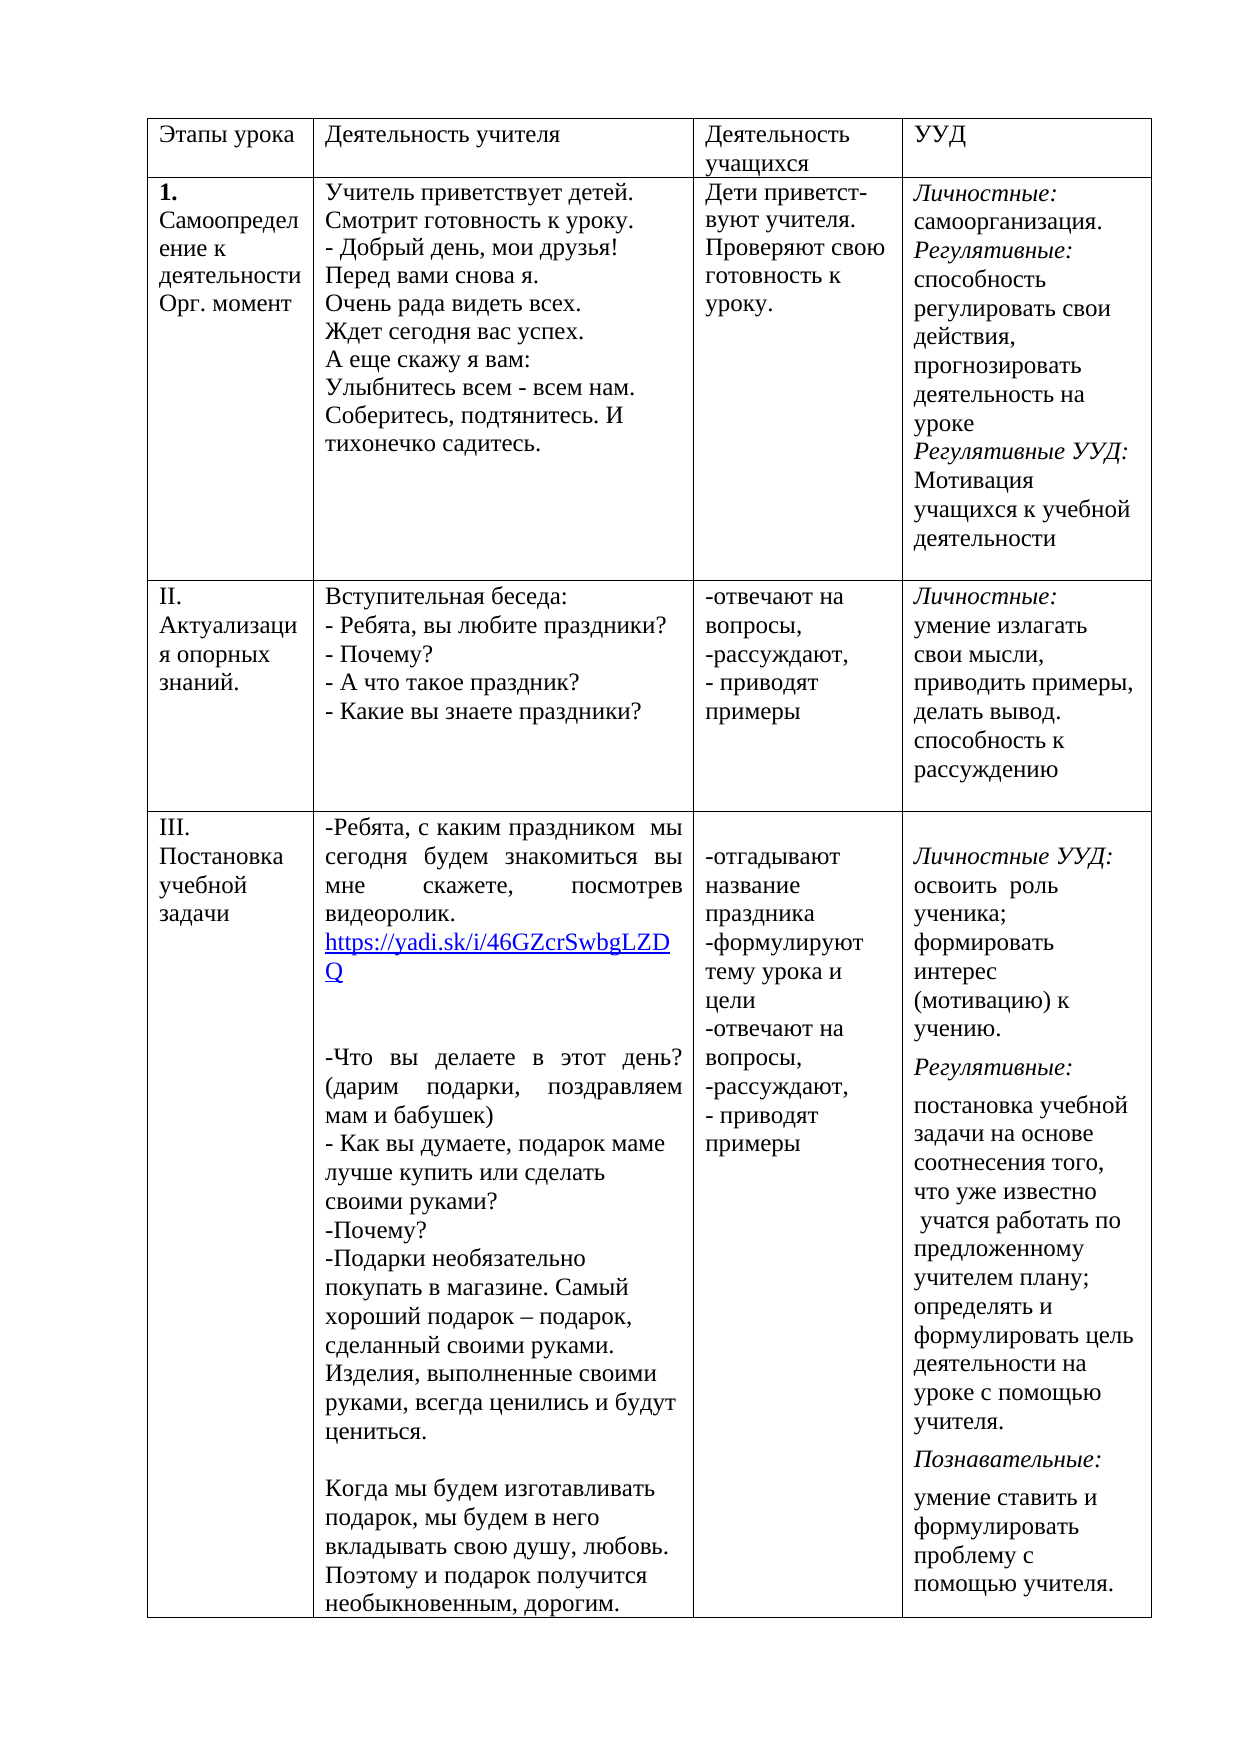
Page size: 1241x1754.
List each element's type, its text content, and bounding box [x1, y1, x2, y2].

table_cell Учитель приветствует детей. Смотрит готовность к уроку. - Добрый день, мои друзья! Перед вами снова я. Очень рада видеть всех. Ждет сегодня вас успех. А еще скажу я вам: Улыбнитесь всем - всем нам. Соберитесь, подтянитесь. И тихонечко садитесь. [314, 178, 693, 580]
table_header Деятельность учащихся [694, 119, 902, 177]
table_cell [148, 812, 313, 1617]
table_header Этапы урока [148, 119, 313, 177]
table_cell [314, 812, 693, 1617]
table_cell Личностные: умение излагать свои мысли, приводить примеры, делать вывод. способность к рассуждению [903, 581, 1151, 811]
table_cell Личностные: самоорганизация. Регулятивные: способность регулировать свои действия, прогнозировать деятельность на уроке Регулятивные УУД: Мотивация учащихся к учебной деятельности [903, 178, 1151, 580]
table_cell 1. Самоопределение к деятельности Орг. момент [148, 178, 313, 580]
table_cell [903, 812, 1151, 1617]
table_cell Дети приветст- вуют учителя. Проверяют свою готовность к уроку. [694, 178, 902, 580]
table_header УУД [903, 119, 1151, 177]
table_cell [694, 812, 902, 1617]
table_header Деятельность учителя [314, 119, 693, 177]
table_cell II. Актуализация опорных знаний. [148, 581, 313, 811]
table_cell -отвечают на вопросы, -рассуждают, - приводят примеры [694, 581, 902, 811]
table_cell Вступительная беседа: - Ребята, вы любите праздники? - Почему? - А что такое праздник? - Какие вы знаете праздники? [314, 581, 693, 811]
